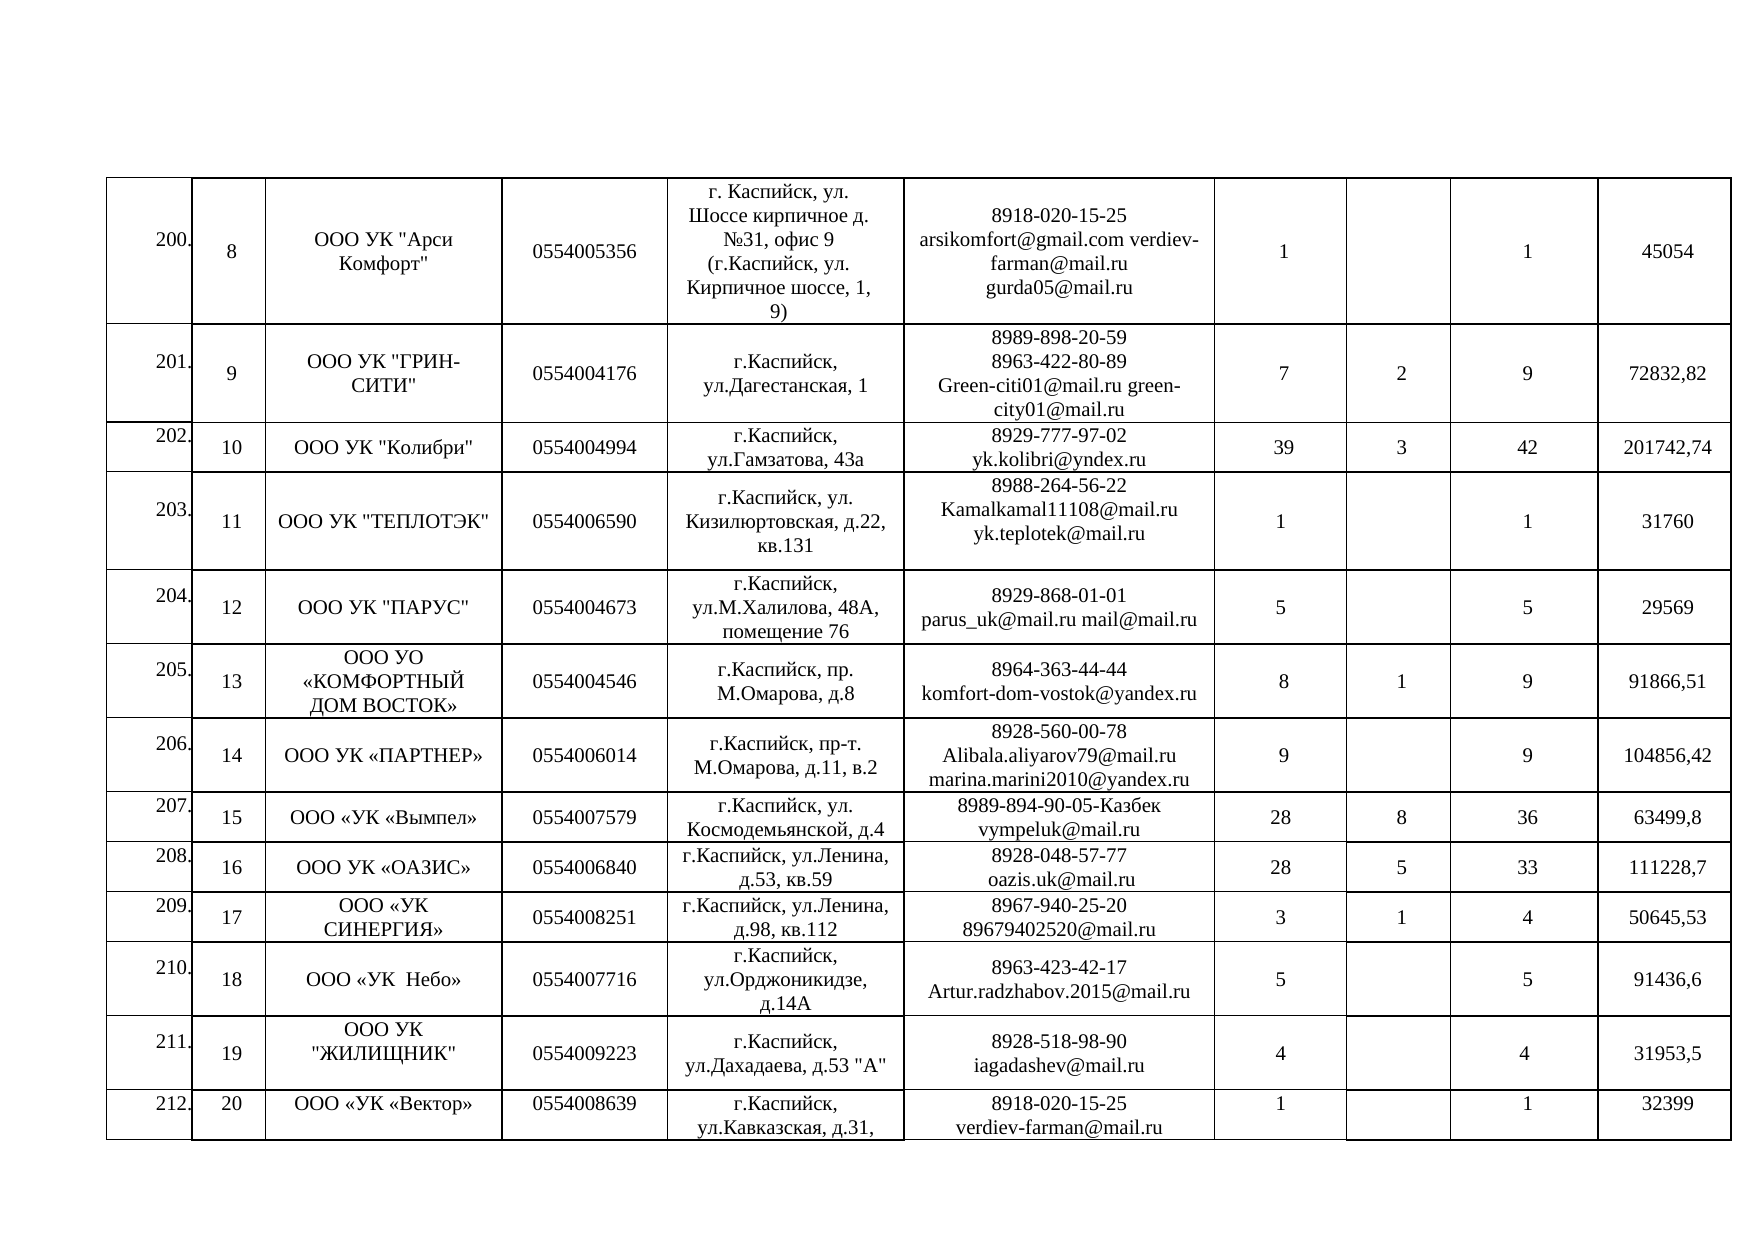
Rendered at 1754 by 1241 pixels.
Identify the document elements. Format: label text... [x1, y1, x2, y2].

table_cell 0554006014 [503, 719, 667, 791]
table_cell 4 [1451, 1017, 1597, 1089]
table_cell [107, 570, 191, 643]
table_cell г.Каспийск, пр. М.Омарова, д.8 [668, 645, 903, 717]
table_cell [107, 644, 191, 717]
table_cell 91436,6 [1599, 943, 1730, 1015]
table_cell 15 [193, 793, 265, 841]
table_cell 0554004994 [503, 423, 667, 471]
table_cell 9 [1215, 719, 1346, 791]
table_cell 1 [1451, 473, 1597, 569]
table_cell 63499,8 [1599, 793, 1730, 841]
table_cell 45054 [1599, 179, 1730, 323]
table_cell 13 [193, 645, 265, 717]
table_cell ООО УК «ПАРТНЕР» [266, 719, 501, 791]
table_cell 0554004546 [503, 645, 667, 717]
table_cell ООО УК "Арси Комфорт" [266, 179, 501, 323]
table_cell [107, 324, 191, 421]
table_cell [107, 423, 191, 471]
table_cell 1 [1215, 1090, 1346, 1139]
table_cell 5 [1215, 942, 1346, 1015]
table_cell 36 [1451, 793, 1597, 841]
table_cell 3 [1215, 892, 1346, 941]
table_cell ООО «УК Небо» [266, 943, 501, 1015]
table_cell г.Каспийск, ул.М.Халилова, 48А, помещение 76 [668, 571, 903, 643]
table_cell 5 [1451, 571, 1597, 643]
table_cell 1 [1451, 1091, 1597, 1139]
table_cell г. Каспийск, ул. Шоссе кирпичное д. №31, офис 9 (г.Каспийск, ул. Кирпичное шоссе, 1, 9) [668, 179, 903, 323]
table_cell 29569 [1599, 571, 1730, 643]
table_cell 32399 [1599, 1091, 1730, 1139]
table_cell 8989-898-20-59 8963-422-80-89 Green-citi01@mail.ru green-city01@mail.ru [905, 325, 1214, 421]
table_cell 9 [1451, 719, 1597, 791]
table_cell ООО УК «ОАЗИС» [266, 843, 501, 891]
table_cell 8928-048-57-77 oazis.uk@mail.ru [905, 842, 1214, 891]
table_cell [1347, 179, 1450, 323]
table_cell [1347, 1017, 1450, 1089]
table_cell г.Каспийск, ул.Дахадаева, д.53 "А" [668, 1017, 903, 1089]
table_cell 0554009223 [503, 1017, 667, 1089]
table_cell 42 [1451, 423, 1597, 471]
table_cell [107, 1090, 191, 1139]
table_cell 1 [1215, 179, 1346, 323]
table_cell 8 [193, 179, 265, 323]
table_cell 5 [1215, 571, 1346, 643]
table_cell 91866,51 [1599, 645, 1730, 717]
table_cell 1 [1347, 645, 1450, 717]
table_cell [107, 472, 191, 569]
table_cell 4 [1215, 1016, 1346, 1089]
table_cell г.Каспийск, ул.Орджоникидзе, д.14А [668, 943, 903, 1015]
table_cell ООО «УК «Вектор» [266, 1091, 501, 1139]
table_cell ООО УК "Колибри" [266, 423, 501, 471]
table_cell 31953,5 [1599, 1017, 1730, 1089]
table_cell 8929-777-97-02 yk.kolibri@yndex.ru [905, 423, 1214, 471]
table_cell 11 [193, 473, 265, 569]
table_cell 0554006590 [503, 473, 667, 569]
table_cell ООО «УК СИНЕРГИЯ» [266, 893, 501, 941]
table_cell [107, 1016, 191, 1089]
table_cell ООО УК "ЖИЛИЩНИК" [266, 1017, 501, 1089]
table_cell [1347, 571, 1450, 643]
table_cell [107, 842, 191, 891]
table_cell 39 [1215, 423, 1346, 471]
table_cell 33 [1451, 843, 1597, 891]
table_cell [905, 1090, 1214, 1139]
table_cell 20 [193, 1091, 265, 1139]
table_cell 2 [1347, 325, 1450, 421]
table_cell [1347, 1091, 1450, 1139]
table_cell 9 [193, 325, 265, 421]
table_cell г.Каспийск, пр-т. М.Омарова, д.11, в.2 [668, 719, 903, 791]
table_cell 31760 [1599, 473, 1730, 569]
table_cell 8928-560-00-78 Alibala.aliyarov79@mail.ru marina.marini2010@yandex.ru [905, 719, 1214, 791]
table_cell ООО УО «КОМФОРТНЫЙ ДОМ ВОСТОК» [266, 645, 501, 717]
table_cell ООО УК "ГРИН-СИТИ" [266, 325, 501, 421]
table_cell 0554008639 [503, 1091, 667, 1139]
table_cell 7 [1215, 325, 1346, 421]
table_cell 18 [193, 943, 265, 1015]
table_cell г.Каспийск, ул.Дагестанская, 1 [668, 325, 903, 421]
table_cell г.Каспийск, ул.Гамзатова, 43а [668, 423, 903, 471]
table_cell 1 [1347, 893, 1450, 941]
table_cell 0554007716 [503, 943, 667, 1015]
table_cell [668, 1091, 903, 1139]
table_cell 8929-868-01-01 parus_uk@mail.ru mail@mail.ru [905, 571, 1214, 643]
table_cell 8964-363-44-44 komfort-dom-vostok@yandex.ru [905, 645, 1214, 717]
table_cell г.Каспийск, ул.Ленина, д.53, кв.59 [668, 843, 903, 891]
table_cell 0554008251 [503, 893, 667, 941]
table_cell г.Каспийск, ул.Ленина, д.98, кв.112 [668, 893, 903, 941]
table_cell ООО «УК «Вымпел» [266, 793, 501, 841]
table_cell 9 [1451, 325, 1597, 421]
table_cell 8967-940-25-20 89679402520@mail.ru [905, 892, 1214, 941]
table_cell 8989-894-90-05-Казбек vympeluk@mail.ru [905, 793, 1214, 841]
table_cell 8963-423-42-17 Artur.radzhabov.2015@mail.ru [905, 942, 1214, 1015]
table_cell ООО УК "ПАРУС" [266, 571, 501, 643]
table_cell 0554005356 [503, 179, 667, 323]
table_cell [107, 718, 191, 791]
table_cell 0554006840 [503, 843, 667, 891]
table_cell г.Каспийск, ул. Космодемьянской, д.4 [668, 793, 903, 841]
table_cell 4 [1451, 893, 1597, 941]
table_cell [107, 792, 191, 841]
table_cell 1 [1451, 179, 1597, 323]
table_cell 17 [193, 893, 265, 941]
table_cell 12 [193, 571, 265, 643]
table_cell 28 [1215, 842, 1346, 891]
table_cell ООО УК "ТЕПЛОТЭК" [266, 473, 501, 569]
table_cell 0554004673 [503, 571, 667, 643]
table_cell [1347, 943, 1450, 1015]
table_cell 8918-020-15-25 arsikomfort@gmail.com verdiev-farman@mail.ru gurda05@mail.ru [905, 179, 1214, 323]
table_cell 9 [1451, 645, 1597, 717]
table_cell 8 [1215, 645, 1346, 717]
table_cell 72832,82 [1599, 325, 1730, 421]
table_cell 201742,74 [1599, 423, 1730, 471]
table_cell 8 [1347, 793, 1450, 841]
table_cell 8928-518-98-90 iagadashev@mail.ru [905, 1016, 1214, 1089]
table_cell 1 [1215, 473, 1346, 569]
table_cell 104856,42 [1599, 719, 1730, 791]
table_cell 19 [193, 1017, 265, 1089]
table_cell [107, 892, 191, 941]
table_cell 10 [193, 423, 265, 471]
table_cell [107, 178, 191, 323]
table_cell [107, 942, 191, 1015]
table_cell 14 [193, 719, 265, 791]
table_cell 0554007579 [503, 793, 667, 841]
table_cell [1347, 473, 1450, 569]
table_cell 8988-264-56-22 Kamalkamal11108@mail.ru yk.teplotek@mail.ru [905, 473, 1214, 569]
table_cell 3 [1347, 423, 1450, 471]
table_cell 16 [193, 843, 265, 891]
table_cell 111228,7 [1599, 843, 1730, 891]
table_cell г.Каспийск, ул. Кизилюртовская, д.22, кв.131 [668, 473, 903, 569]
table_cell [1347, 719, 1450, 791]
table_cell 5 [1451, 943, 1597, 1015]
table_cell 28 [1215, 793, 1346, 841]
table_cell 0554004176 [503, 325, 667, 421]
table_cell 5 [1347, 843, 1450, 891]
table_cell 50645,53 [1599, 893, 1730, 941]
